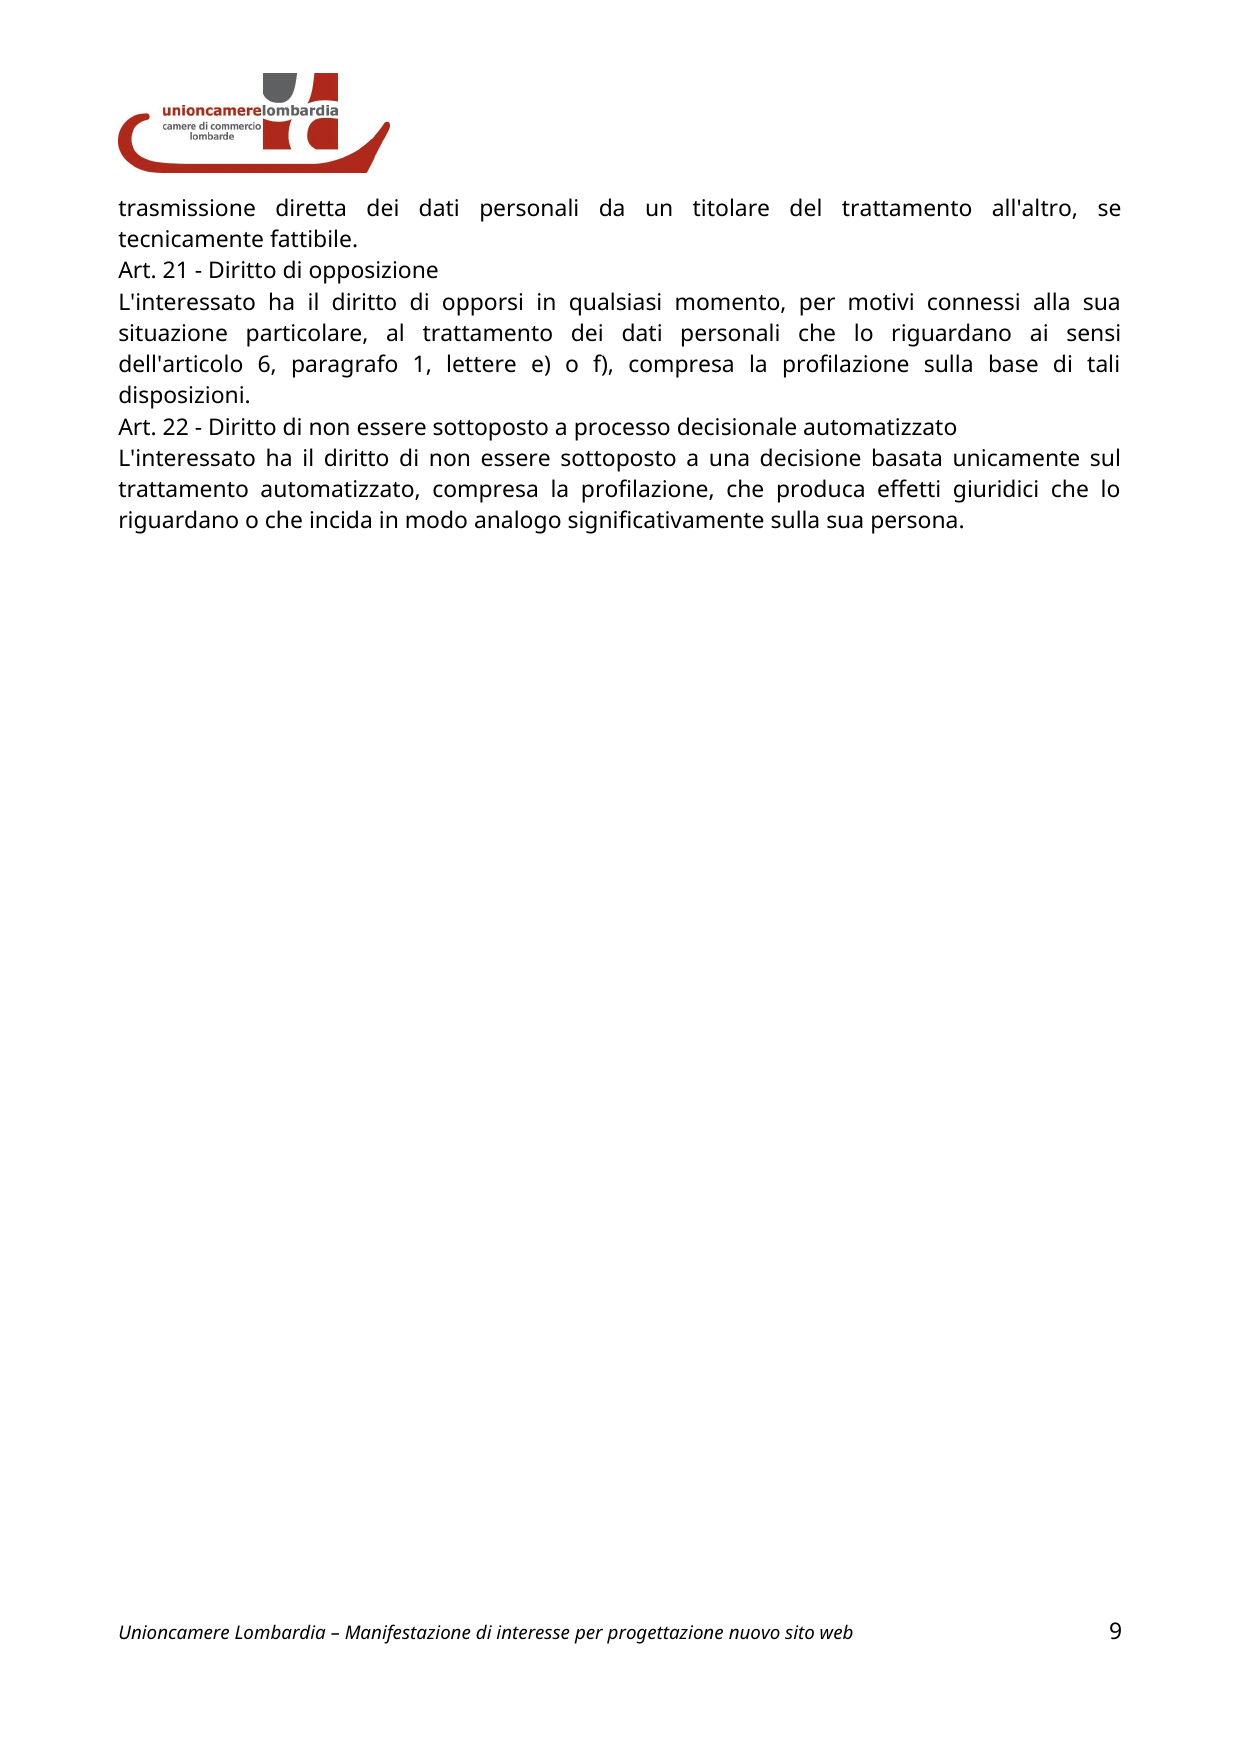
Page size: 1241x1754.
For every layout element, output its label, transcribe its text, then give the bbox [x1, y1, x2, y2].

text L'interessato ha il diritto di non essere sottoposto a una decisione basata unicamente sul trattamento automatizzato, compresa la profilazione, che produca effetti giuridici che lo riguardano o che incida in modo analogo significativamente sulla sua persona. [118, 442, 1122, 536]
text L'interessato ha il diritto di opporsi in qualsiasi momento, per motivi connessi alla sua situazione particolare, al trattamento dei dati personali che lo riguardano ai sensi dell'articolo 6, paragrafo 1, lettere e) o f), compresa la profilazione sulla base di tali disposizioni. [118, 286, 1122, 411]
text Art. 22 - Diritto di non essere sottoposto a processo decisionale automatizzato [118, 411, 1122, 442]
text Art. 21 - Diritto di opposizione [118, 254, 1122, 286]
picture [118, 73, 390, 173]
